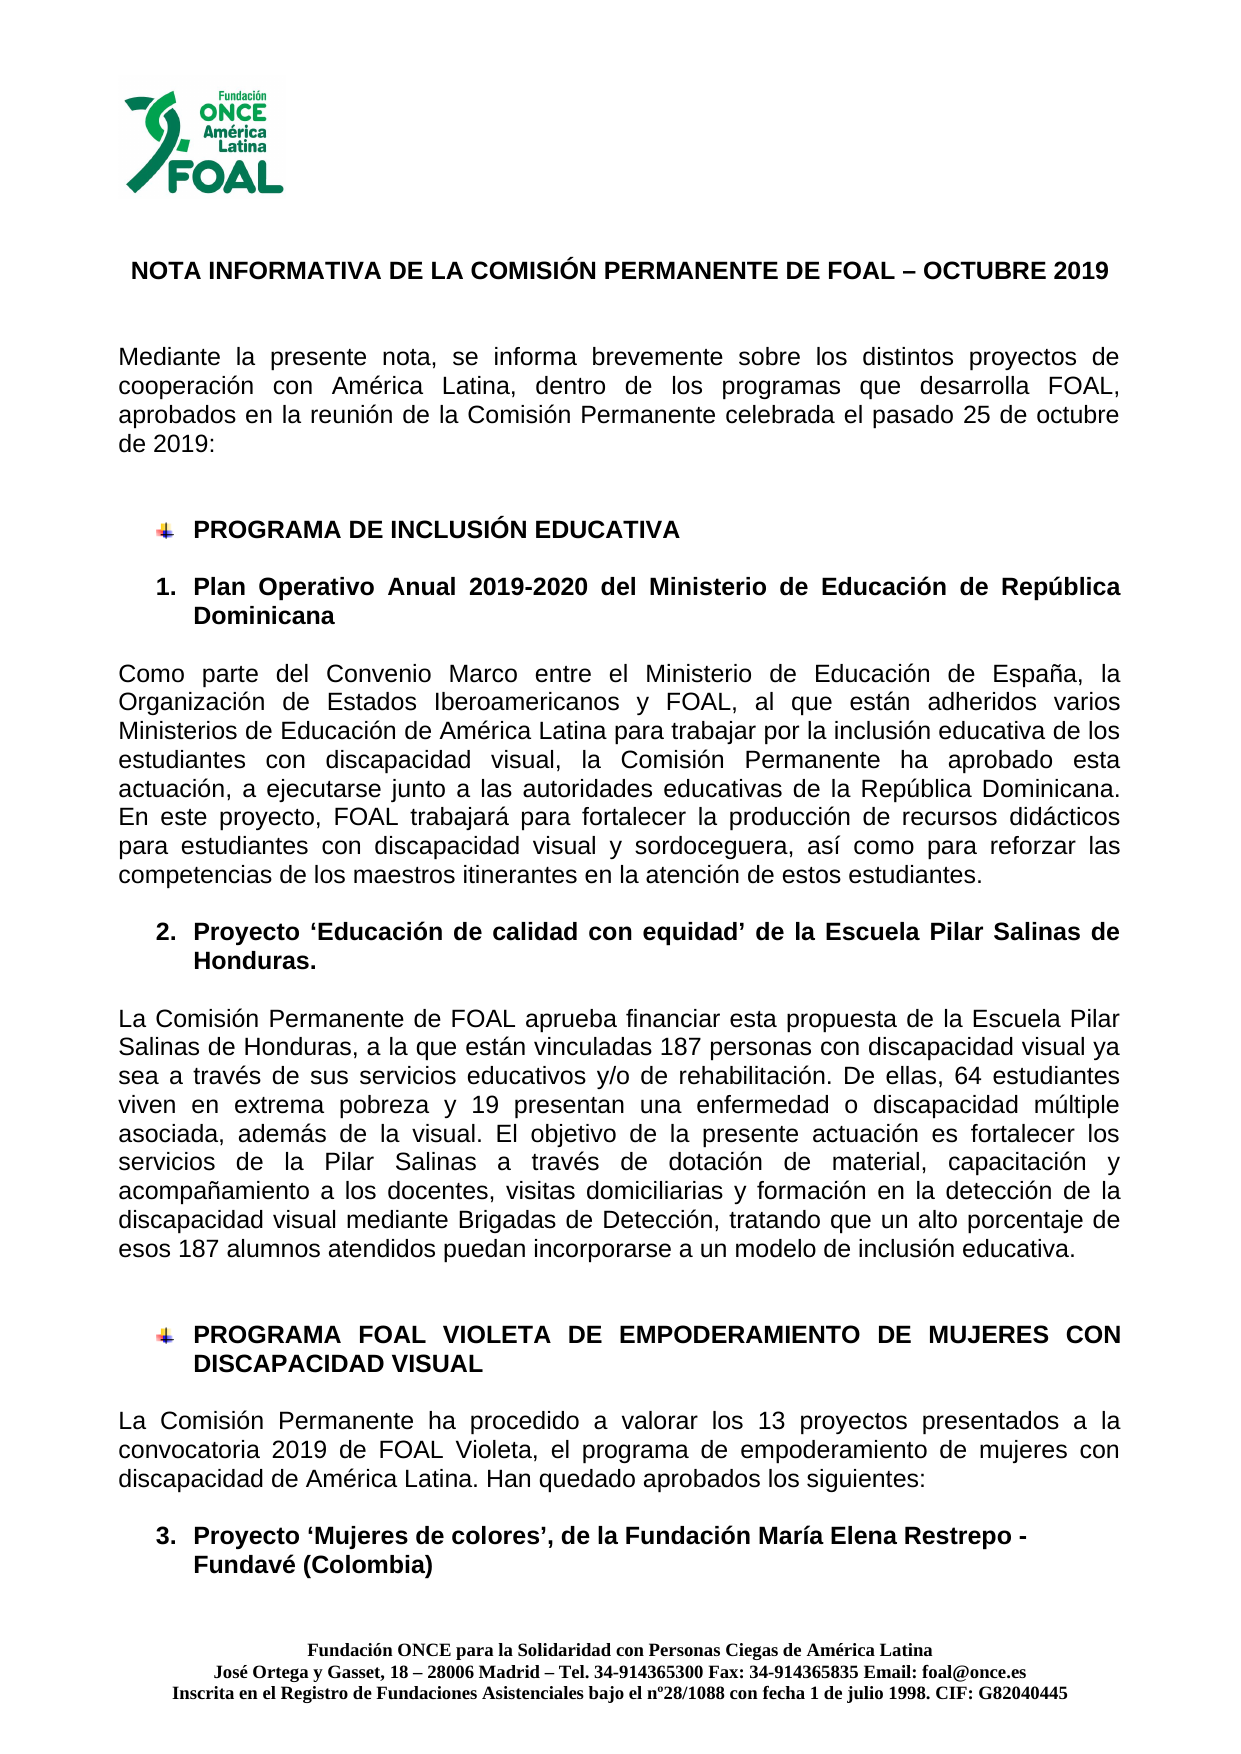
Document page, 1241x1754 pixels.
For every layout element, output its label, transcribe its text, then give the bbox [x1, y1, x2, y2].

text La Comisión Permanente de FOAL aprueba financiar esta propuesta de la Escuela Pilar Salinas de Honduras, a la que están vinculadas 187 personas con discapacidad visual ya sea a través de sus servicios educativos y/o de rehabilitación. De ellas, 64 estudiantes viven en extrema pobreza y 19 presentan una enfermedad o discapacidad múltiple asociada, además de la visual. El objetivo de la presente actuación es fortalecer los servicios de la Pilar Salinas a través de dotación de material, capacitación y acompañamiento a los docentes, visitas domiciliarias y formación en la detección de la discapacidad visual mediante Brigadas de Detección, tratando que un alto porcentaje de esos 187 alumnos atendidos puedan incorporarse a un modelo de inclusión educativa. [118, 1004, 1122, 1262]
text Como parte del Convenio Marco entre el Ministerio de Educación de España, la Organización de Estados Iberoamericanos y FOAL, al que están adheridos varios Ministerios de Educación de América Latina para trabajar por la inclusión educativa de los estudiantes con discapacidad visual, la Comisión Permanente ha aprobado esta actuación, a ejecutarse junto a las autoridades educativas de la República Dominicana. En este proyecto, FOAL trabajará para fortalecer la producción de recursos didácticos para estudiantes con discapacidad visual y sordoceguera, así como para reforzar las competencias de los maestros itinerantes en la atención de estos estudiantes. [118, 659, 1122, 889]
list Proyecto ‘Educación de calidad con equidad’ de la Escuela Pilar Salinas de Honduras. [156, 917, 1122, 975]
list Proyecto ‘Mujeres de colores’, de la Fundación María Elena Restrepo - Fundavé (Colombia) [156, 1521, 1122, 1579]
text Mediante la presente nota, se informa brevemente sobre los distintos proyectos de cooperación con América Latina, dentro de los programas que desarrolla FOAL, aprobados en la reunión de la Comisión Permanente celebrada el pasado 25 de octubre de 2019: [118, 342, 1122, 457]
list PROGRAMA DE INCLUSIÓN EDUCATIVA [156, 515, 1122, 544]
picture [156, 1326, 174, 1344]
list PROGRAMA FOAL VIOLETA DE EMPODERAMIENTO DE MUJERES CON DISCAPACIDAD VISUAL [156, 1320, 1122, 1377]
picture [118, 75, 287, 199]
text La Comisión Permanente ha procedido a valorar los 13 proyectos presentados a la convocatoria 2019 de FOAL Violeta, el programa de empoderamiento de mujeres con discapacidad de América Latina. Han quedado aprobados los siguientes: [118, 1406, 1122, 1492]
text NOTA INFORMATIVA DE LA COMISIÓN PERMANENTE DE FOAL – OCTUBRE 2019 [118, 256, 1122, 285]
picture [156, 521, 174, 539]
list Plan Operativo Anual 2019-2020 del Ministerio de Educación de República Dominicana [156, 572, 1122, 630]
